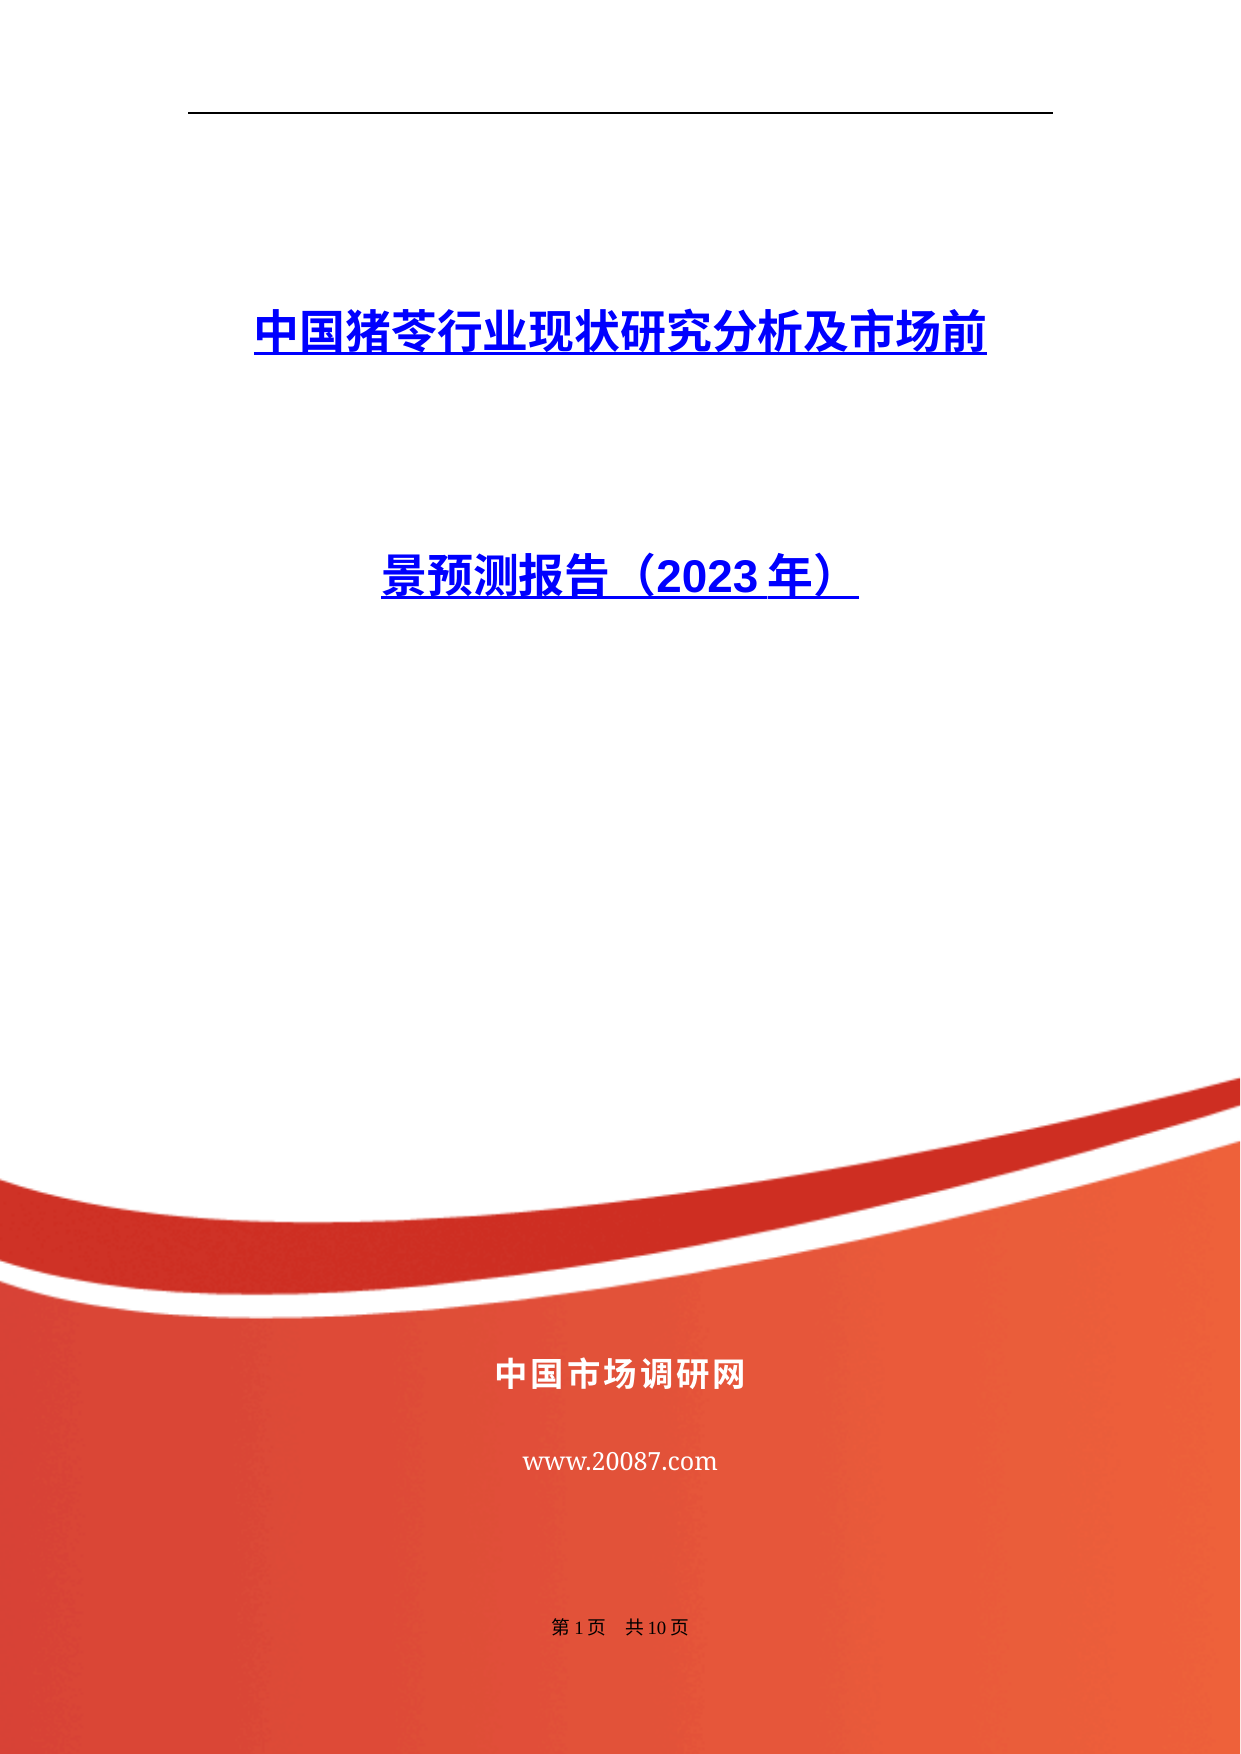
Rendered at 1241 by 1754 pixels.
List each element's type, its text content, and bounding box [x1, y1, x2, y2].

text www.20087.com [187, 1428, 1053, 1493]
picture [0, 1006, 1241, 1754]
table_header 中国猪苓行业现状研究分析及市场前景预测报告（2023年） [188, 207, 1053, 773]
subtitle 中国市场调研网 [187, 1339, 1053, 1404]
